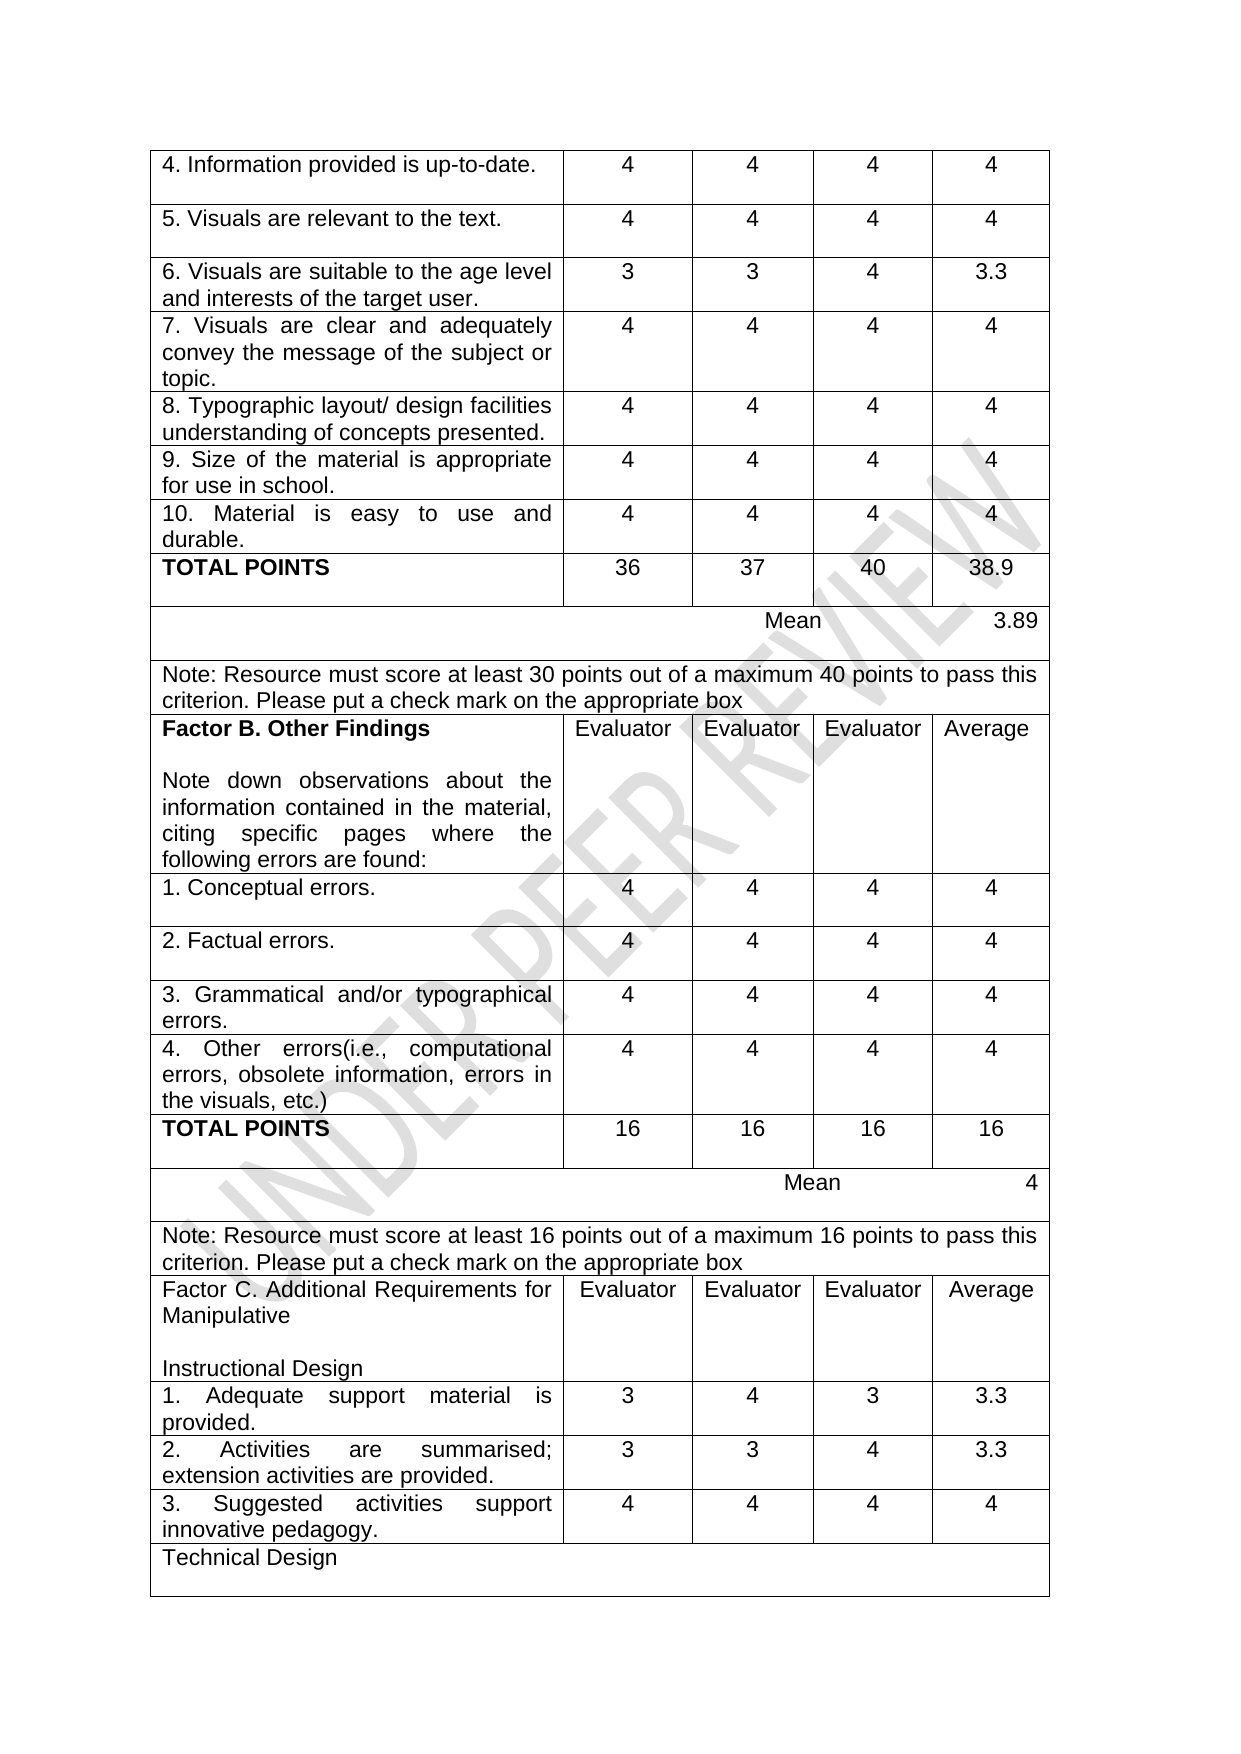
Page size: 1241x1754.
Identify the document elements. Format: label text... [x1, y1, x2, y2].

table_cell Factor B. Other Findings Note down observations about the information contained in the material, citing specific pages where the following errors are found: [151, 715, 563, 873]
table_cell 4 [564, 151, 692, 204]
table_cell 4 [814, 205, 932, 257]
table_cell 4 [814, 151, 932, 204]
table_cell 4 [693, 312, 813, 391]
table_cell 3. Suggested activities support innovative pedagogy. [151, 1490, 563, 1542]
table_cell Note: Resource must score at least 30 points out of a maximum 40 points to pass this criterion. Please put a check mark on the appropriate box [151, 661, 1049, 713]
table_cell 4 [933, 1490, 1049, 1542]
table_cell Factor C. Additional Requirements for Manipulative Instructional Design [151, 1276, 563, 1381]
table_cell 4 [564, 500, 692, 552]
table_cell 4 [814, 1035, 932, 1114]
table_cell 3 [564, 258, 692, 311]
table_cell 4 [814, 312, 932, 391]
table_cell Evaluator [814, 715, 932, 873]
table_cell 3.3 [933, 1382, 1049, 1435]
table_cell 10. Material is easy to use and durable. [151, 500, 563, 552]
table_cell 2. Factual errors. [151, 927, 563, 980]
table_cell 37 [693, 554, 813, 606]
table_cell TOTAL POINTS [151, 554, 563, 606]
table_cell 4 [564, 874, 692, 926]
table_cell Evaluator [814, 1276, 932, 1381]
table_cell 4 [693, 1382, 813, 1435]
table_cell 4 [564, 1035, 692, 1114]
table_cell 4 [814, 446, 932, 499]
table_cell 4 [693, 1035, 813, 1114]
table_cell 4 [564, 392, 692, 445]
table_cell 40 [814, 554, 932, 606]
table_cell Technical Design [151, 1544, 1049, 1596]
table_cell 3 [564, 1382, 692, 1435]
table_cell 5. Visuals are relevant to the text. [151, 205, 563, 257]
table_cell 1. Adequate support material is provided. [151, 1382, 563, 1435]
table_cell 16 [693, 1115, 813, 1167]
table_cell Mean 4 [151, 1169, 1049, 1221]
table_cell 4 [693, 446, 813, 499]
table_cell 4 [564, 927, 692, 980]
table_cell 4 [693, 151, 813, 204]
table_cell Note: Resource must score at least 16 points out of a maximum 16 points to pass this criterion. Please put a check mark on the appropriate box [151, 1222, 1049, 1275]
table_cell 4 [814, 392, 932, 445]
table_cell 4 [693, 874, 813, 926]
table_cell 3 [693, 258, 813, 311]
table_cell 3 [814, 1382, 932, 1435]
table_cell 4 [564, 312, 692, 391]
table_cell Evaluator [693, 715, 813, 873]
table_cell 4 [814, 1436, 932, 1489]
table_cell 4 [933, 312, 1049, 391]
table_cell TOTAL POINTS [151, 1115, 563, 1167]
table_cell 9. Size of the material is appropriate for use in school. [151, 446, 563, 499]
table_cell 4 [814, 1490, 932, 1542]
table_cell 4 [933, 151, 1049, 204]
table_cell 4 [564, 205, 692, 257]
table_cell 4 [814, 927, 932, 980]
table_cell 4 [564, 981, 692, 1034]
table_cell Evaluator [564, 715, 692, 873]
table_cell 3.3 [933, 258, 1049, 311]
table_cell 4 [814, 981, 932, 1034]
table_cell 4 [814, 500, 932, 552]
table_cell 4 [933, 446, 1049, 499]
table_cell 3 [693, 1436, 813, 1489]
table_cell 4 [693, 205, 813, 257]
table_cell 7. Visuals are clear and adequately convey the message of the subject or topic. [151, 312, 563, 391]
table_cell 4 [693, 392, 813, 445]
table_cell Evaluator [693, 1276, 813, 1381]
table_cell 4 [933, 874, 1049, 926]
table_cell Average [933, 715, 1049, 873]
table_cell Average [933, 1276, 1049, 1381]
table_cell 4 [693, 927, 813, 980]
table_cell 3. Grammatical and/or typographical errors. [151, 981, 563, 1034]
table_cell 4 [933, 981, 1049, 1034]
table_cell 4 [933, 1035, 1049, 1114]
table_cell 4 [693, 1490, 813, 1542]
table_cell 6. Visuals are suitable to the age level and interests of the target user. [151, 258, 563, 311]
table_cell 4 [814, 258, 932, 311]
table_cell 4 [933, 500, 1049, 552]
table_cell 4 [814, 874, 932, 926]
table_cell 16 [564, 1115, 692, 1167]
table_cell Mean 3.89 [151, 607, 1049, 660]
table_cell 38.9 [933, 554, 1049, 606]
table_cell 4 [933, 927, 1049, 980]
table_cell 36 [564, 554, 692, 606]
table_cell 4 [693, 981, 813, 1034]
table_cell 4 [693, 500, 813, 552]
table_cell 4 [933, 392, 1049, 445]
table_cell 16 [933, 1115, 1049, 1167]
table_cell 4 [564, 1490, 692, 1542]
table_cell 8. Typographic layout/ design facilities understanding of concepts presented. [151, 392, 563, 445]
table_cell Evaluator [564, 1276, 692, 1381]
table_cell 3 [564, 1436, 692, 1489]
table_cell 4. Other errors(i.e., computational errors, obsolete information, errors in the visuals, etc.) [151, 1035, 563, 1114]
table_cell 4 [564, 446, 692, 499]
table_cell 2. Activities are summarised; extension activities are provided. [151, 1436, 563, 1489]
table_cell 4. Information provided is up-to-date. [151, 151, 563, 204]
table_cell 4 [933, 205, 1049, 257]
table_cell 3.3 [933, 1436, 1049, 1489]
table_cell 1. Conceptual errors. [151, 874, 563, 926]
table_cell 16 [814, 1115, 932, 1167]
